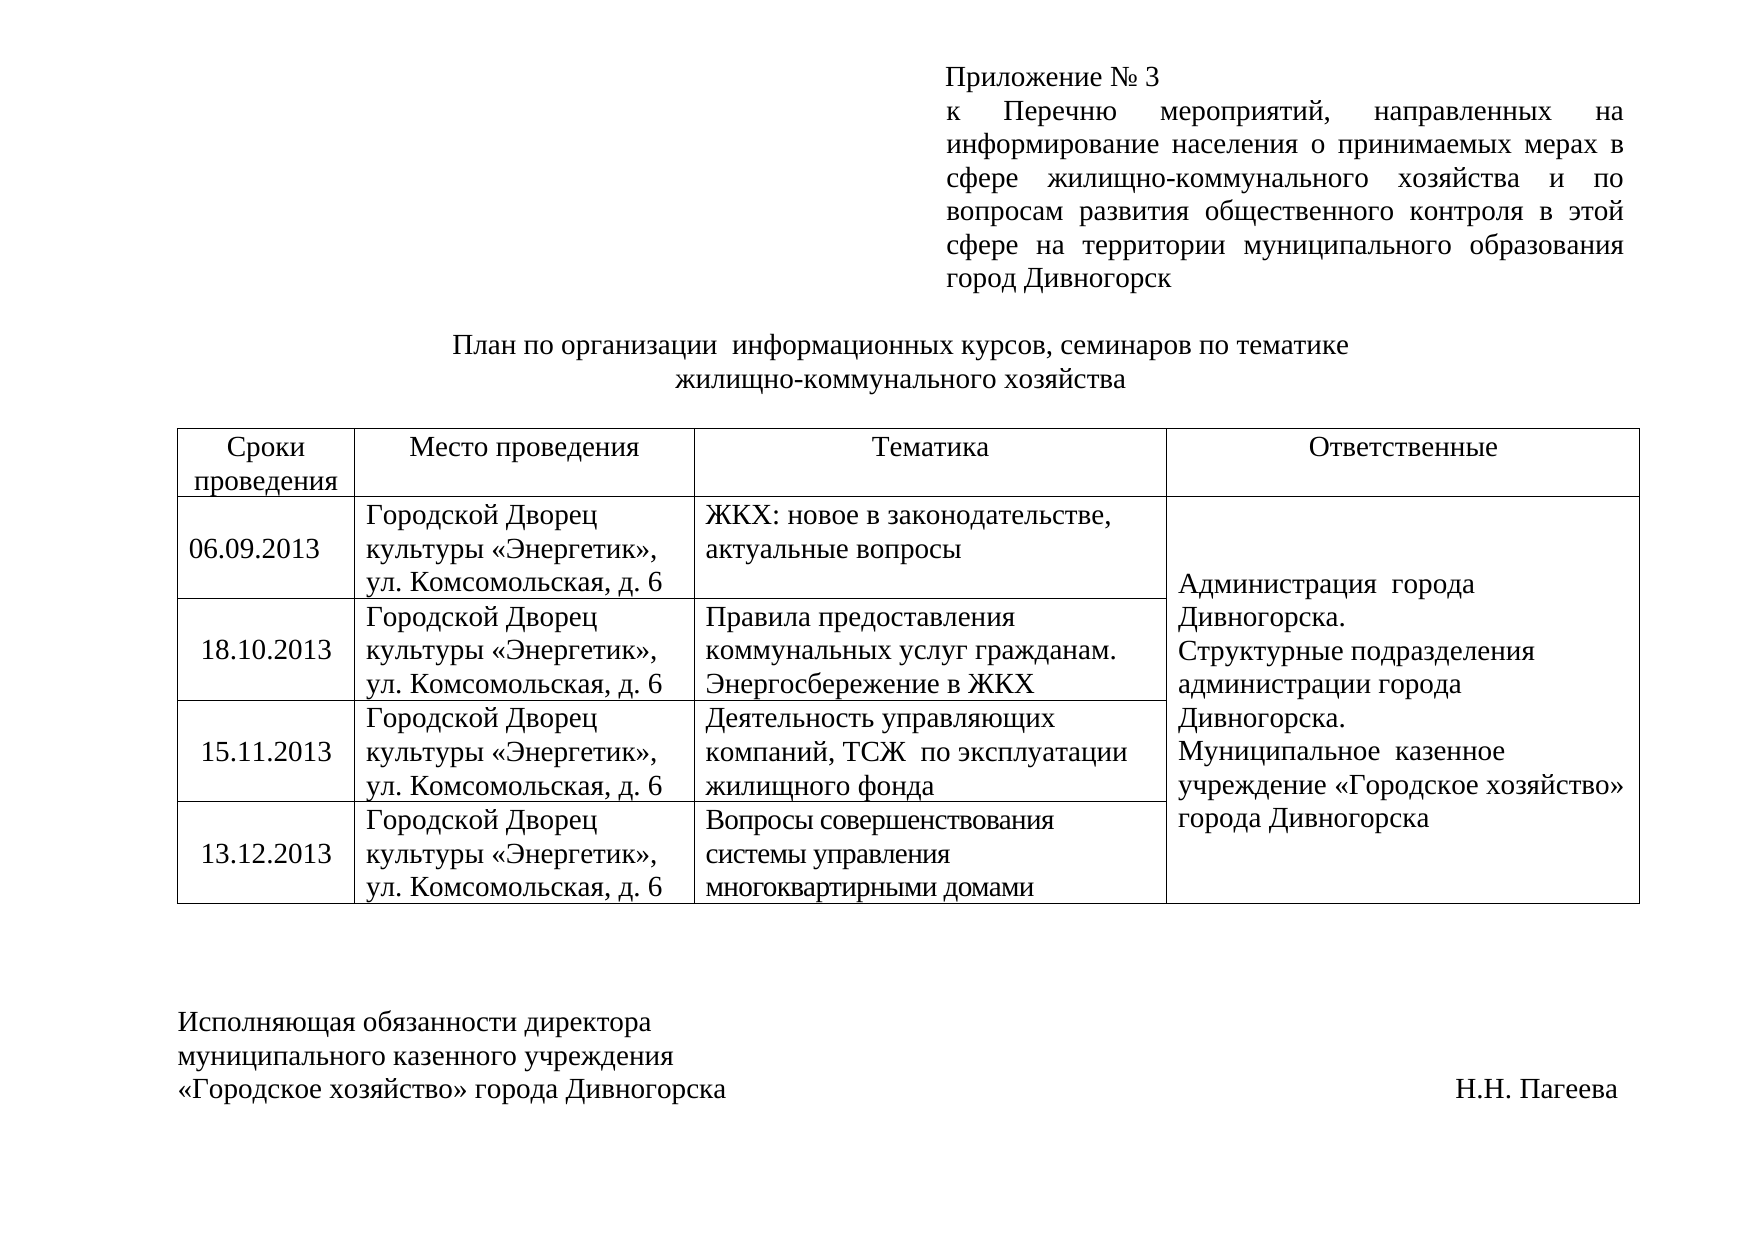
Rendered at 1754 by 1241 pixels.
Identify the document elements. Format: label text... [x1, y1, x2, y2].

text Исполняющая обязанности директора [177, 1004, 1624, 1038]
text муниципального казенного учреждения [177, 1038, 1624, 1072]
table_header Ответственные [1167, 429, 1639, 496]
text к Перечню мероприятий, направленных на информирование населения о принимаемых мерах в сфере жилищно-коммунального хозяйства и по вопросам развития общественного контроля в этой сфере на территории муниципального образования город Дивногорск [946, 93, 1624, 294]
table_cell 18.10.2013 [178, 599, 354, 699]
table_cell 15.11.2013 [178, 701, 354, 801]
table_header Тематика [695, 429, 1166, 496]
table_cell Городской Дворец культуры «Энергетик», ул. Комсомольская, д. 6 [355, 497, 694, 598]
table_cell Вопросы совершенствования системы управления многоквартирными домами [695, 802, 1166, 903]
text Приложение № 3 [177, 59, 1624, 93]
table_cell Деятельность управляющих компаний, ТСЖ по эксплуатации жилищного фонда [695, 701, 1166, 801]
table_cell Городской Дворец культуры «Энергетик», ул. Комсомольская, д. 6 [355, 802, 694, 903]
table_header Сроки проведения [178, 429, 354, 496]
text жилищно-коммунального хозяйства [177, 361, 1624, 394]
table_cell 13.12.2013 [178, 802, 354, 903]
table_cell Городской Дворец культуры «Энергетик», ул. Комсомольская, д. 6 [355, 701, 694, 801]
table_cell Администрация города Дивногорска. Структурные подразделения администрации города Дивногорска. Муниципальное казенное учреждение «Городское хозяйство» города Дивногорска [1167, 497, 1639, 903]
text План по организации информационных курсов, семинаров по тематике [177, 327, 1624, 361]
table_header Место проведения [355, 429, 694, 496]
table_cell 06.09.2013 [178, 497, 354, 598]
text «Городское хозяйство» города Дивногорска Н.Н. Пагеева [177, 1072, 1624, 1105]
table_cell Правила предоставления коммунальных услуг гражданам. Энергосбережение в ЖКХ [695, 599, 1166, 699]
table_cell Городской Дворец культуры «Энергетик», ул. Комсомольская, д. 6 [355, 599, 694, 699]
table_cell ЖКХ: новое в законодательстве, актуальные вопросы [695, 497, 1166, 598]
